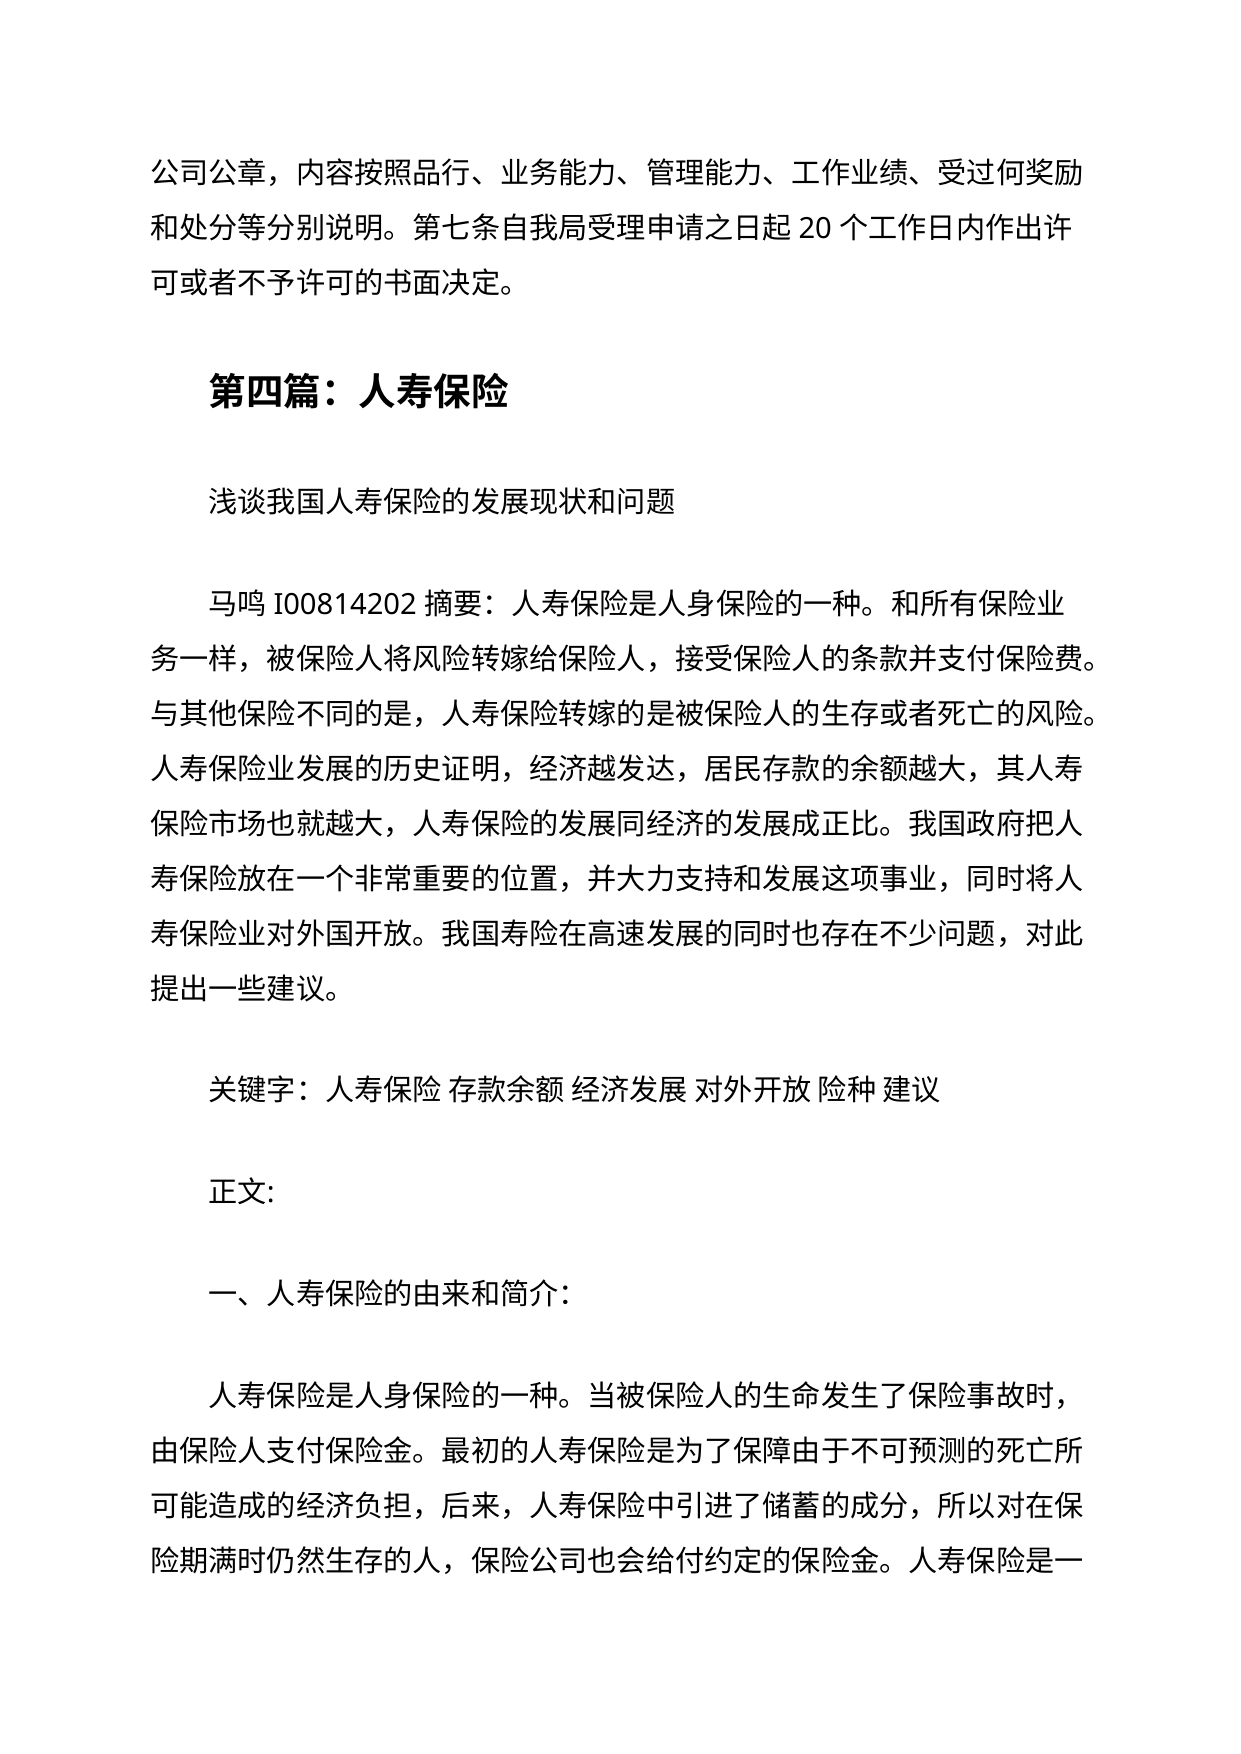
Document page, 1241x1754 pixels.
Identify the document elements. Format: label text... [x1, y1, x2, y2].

text 正文: [150, 1169, 1090, 1211]
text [150, 1372, 1090, 1579]
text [150, 150, 1090, 302]
text 马鸣 I00814202 摘要：人寿保险是人身保险的一种。和所有保险业务一样，被保险人将风险转嫁给保险人，接受保险人的条款并支付保险费。与其他保险不同的是，人寿保险转嫁的是被保险人的生存或者死亡的风险。人寿保险业发展的历史证明，经济越发达，居民存款的余额越大，其人寿保险市场也就越大，人寿保险的发展同经济的发展成正比。我国政府把人寿保险放在一个非常重要的位置，并大力支持和发展这项事业，同时将人寿保险业对外国开放。我国寿险在高速发展的同时也存在不少问题，对此提出一些建议。 [150, 581, 1090, 1007]
text 一、人寿保险的由来和简介： [150, 1271, 1090, 1313]
text 第四篇：人寿保险 [150, 362, 1090, 416]
text 浅谈我国人寿保险的发展现状和问题 [150, 479, 1090, 521]
text 关键字：人寿保险 存款余额 经济发展 对外开放 险种 建议 [150, 1067, 1090, 1109]
